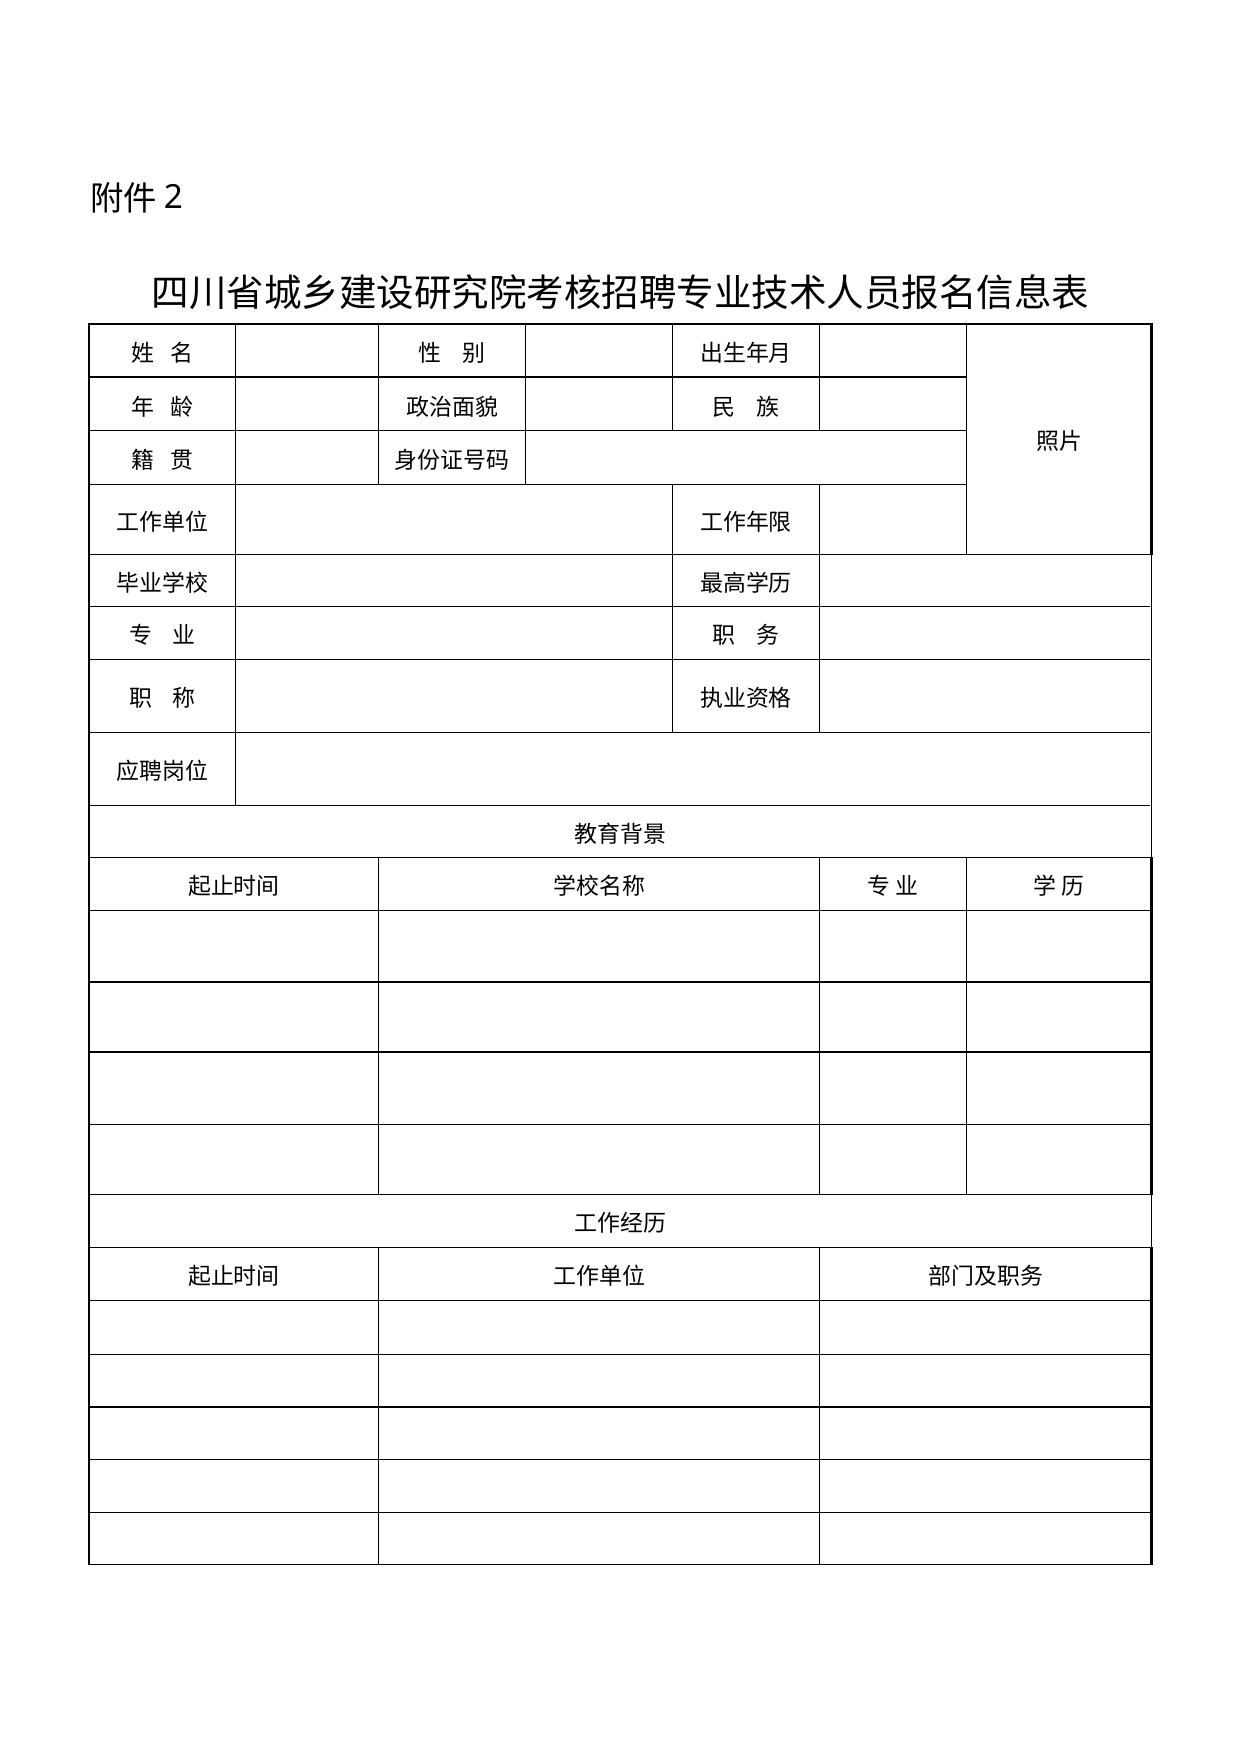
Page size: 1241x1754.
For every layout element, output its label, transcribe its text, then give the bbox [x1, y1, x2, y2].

table_cell [820, 325, 966, 376]
table_cell 工作经历 [90, 1195, 1151, 1247]
table_cell [90, 1460, 378, 1512]
table_cell [236, 431, 378, 484]
table_cell 身份证号码 [379, 431, 525, 484]
table_cell [236, 555, 672, 606]
table_cell 学 历 [967, 858, 1150, 910]
table_cell [820, 659, 1151, 732]
table_cell [90, 1513, 378, 1564]
table_cell 出生年月 [673, 325, 819, 376]
table_cell 最高学历 [673, 555, 819, 606]
table_cell 专 业 [90, 607, 235, 659]
table_cell [379, 911, 819, 981]
table_cell 执业资格 [673, 660, 819, 732]
table_cell [236, 378, 378, 430]
table_cell 毕业学校 [90, 555, 235, 606]
table_cell [236, 485, 672, 553]
table_cell 民 族 [673, 378, 819, 430]
table_cell [379, 983, 819, 1051]
table_cell 姓 名 [90, 325, 235, 376]
table_cell [90, 1053, 378, 1124]
table_cell [967, 1053, 1150, 1124]
table_cell [379, 1408, 819, 1459]
table_cell 起止时间 [90, 1248, 378, 1299]
table_cell [379, 1053, 819, 1124]
table_cell 教育背景 [90, 805, 1151, 857]
table_cell [820, 606, 1151, 659]
table_cell [820, 983, 966, 1051]
table_cell [820, 911, 966, 981]
table_cell [820, 1125, 966, 1194]
table_cell [90, 1355, 378, 1406]
table_cell [379, 1460, 819, 1512]
table_cell [820, 378, 966, 430]
table_cell 籍 贯 [90, 431, 235, 484]
table_cell [90, 983, 378, 1051]
table_cell [820, 1355, 1150, 1406]
table_cell 起止时间 [90, 858, 378, 910]
table_cell [526, 325, 672, 376]
table_cell [236, 607, 672, 659]
table_cell [236, 660, 672, 732]
table_cell 职 称 [90, 660, 235, 732]
table_cell [820, 555, 1151, 606]
table_cell 工作年限 [673, 485, 819, 553]
table_cell [90, 1125, 378, 1194]
table_cell 政治面貌 [379, 378, 525, 430]
table_cell 应聘岗位 [90, 733, 235, 804]
table_cell [820, 485, 966, 553]
table_cell [820, 1408, 1150, 1459]
table_cell [379, 1355, 819, 1406]
table_cell 学校名称 [379, 858, 819, 910]
table_cell [379, 1301, 819, 1354]
table_cell [236, 732, 1151, 804]
table_cell [379, 1513, 819, 1564]
table_cell 部门及职务 [820, 1248, 1150, 1299]
table_header 附件2 四川省城乡建设研究院考核招聘专业技术人员报名信息表 [89, 162, 1151, 323]
table_cell [967, 1125, 1150, 1194]
table_cell 年 龄 [90, 378, 235, 430]
table_cell 工作单位 [379, 1248, 819, 1299]
table_cell [236, 325, 378, 376]
table_cell [967, 983, 1150, 1051]
table_cell [90, 911, 378, 981]
table_cell 职 务 [673, 607, 819, 659]
table_cell [526, 378, 672, 430]
table_cell 工作单位 [90, 485, 235, 553]
table_cell 专 业 [820, 858, 966, 910]
table_cell [526, 431, 966, 484]
table_cell [820, 1460, 1150, 1512]
table_cell [820, 1513, 1150, 1564]
table_cell [820, 1053, 966, 1124]
table_cell [820, 1301, 1150, 1354]
table_cell [90, 1408, 378, 1459]
table_cell [379, 1125, 819, 1194]
table_cell 照片 [967, 325, 1150, 553]
table_cell [967, 911, 1150, 981]
table_cell [90, 1301, 378, 1354]
table_cell 性 别 [379, 325, 525, 376]
